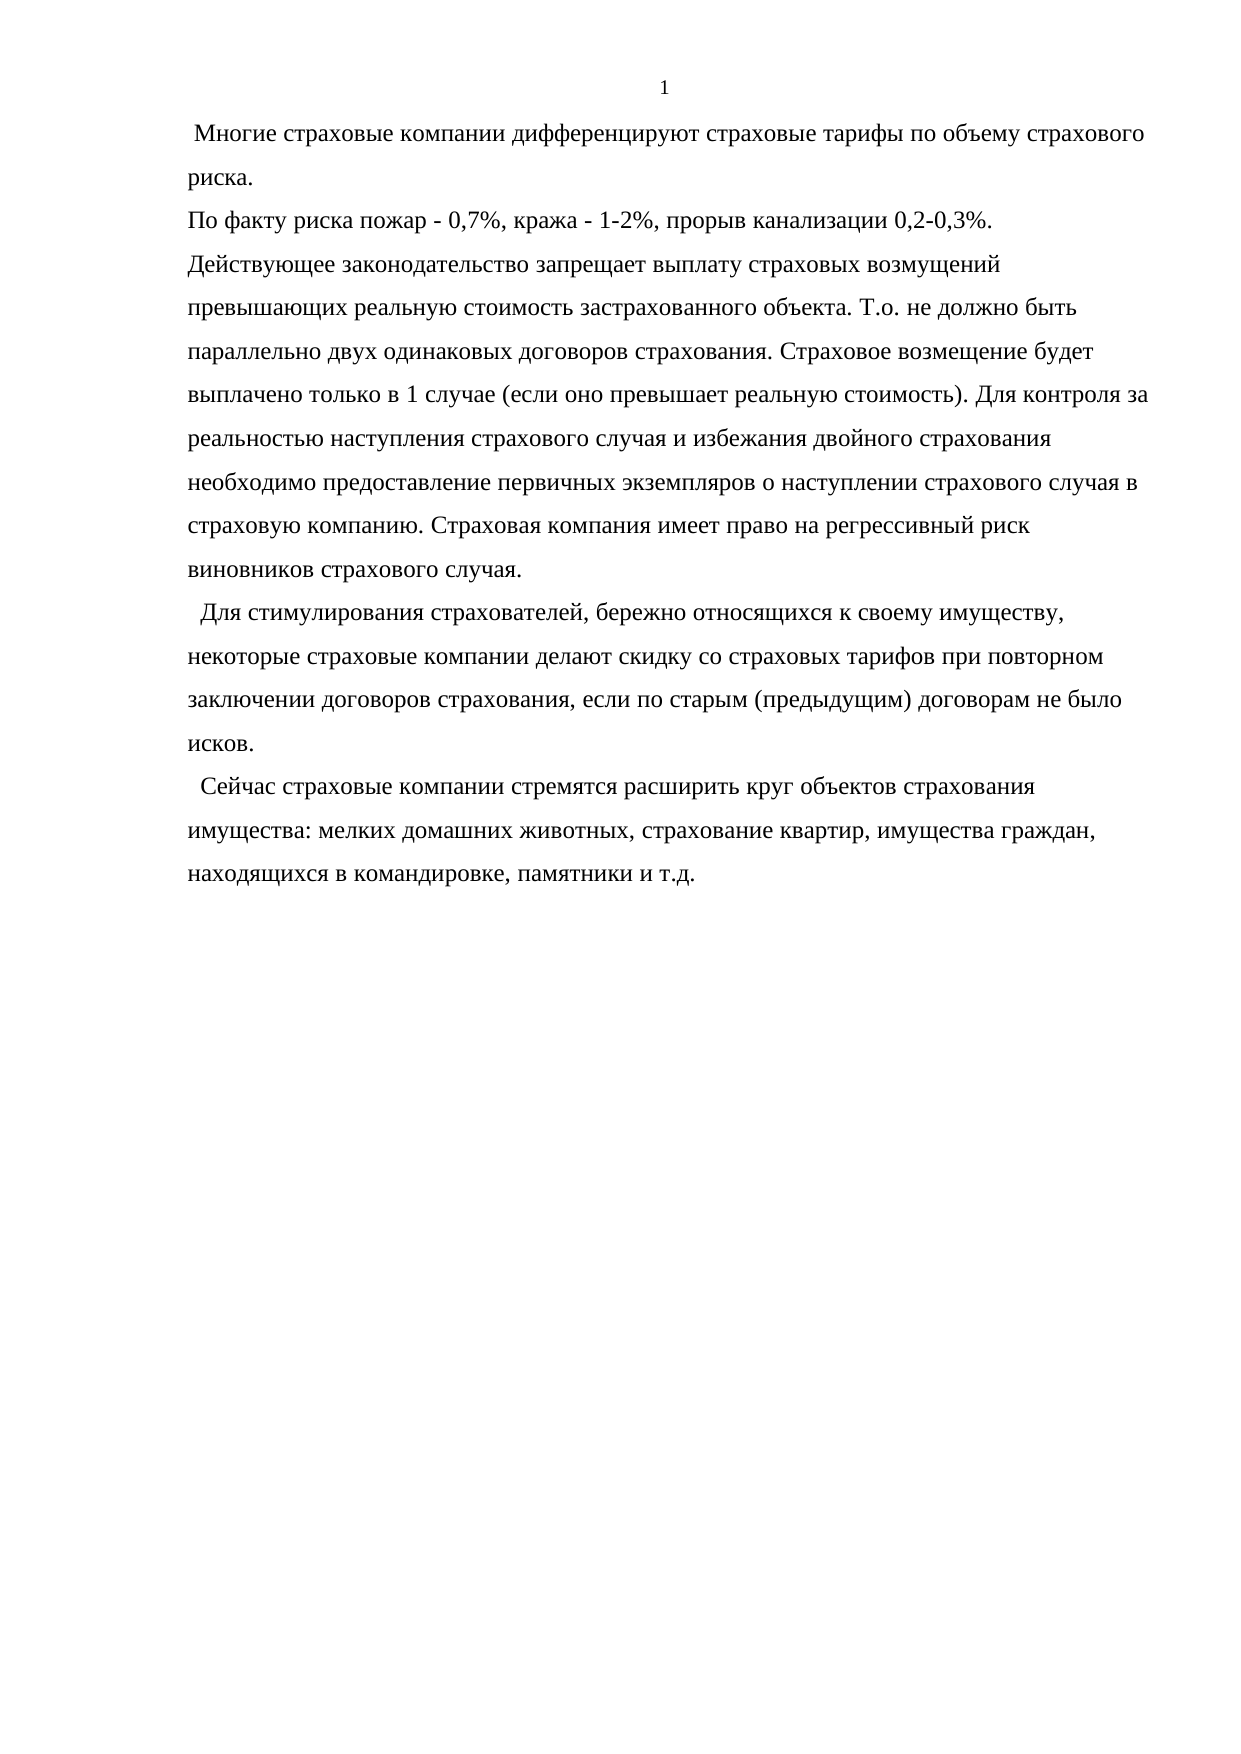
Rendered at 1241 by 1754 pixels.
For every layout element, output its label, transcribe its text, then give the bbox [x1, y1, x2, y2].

text Сейчас страховые компании стремятся расширить круг объектов страхования имущества: мелких домашних животных, страхование квартир, имущества граждан, находящихся в командировке, памятники и т.д. [187, 771, 1152, 887]
text Для стимулирования страхователей, бережно относящихся к своему имуществу, некоторые страховые компании делают скидку со страховых тарифов при повторном заключении договоров страхования, если по старым (предыдущим) договорам не было исков. [187, 597, 1152, 757]
text Многие страховые компании дифференцируют страховые тарифы по объему страхового риска. [187, 118, 1152, 191]
text По факту риска пожар - 0,7%, кража - 1-2%, прорыв канализации 0,2-0,3%. [187, 205, 1152, 234]
text Действующее законодательство запрещает выплату страховых возмущений превышающих реальную стоимость застрахованного объекта. Т.о. не должно быть параллельно двух одинаковых договоров страхования. Страховое возмещение будет выплачено только в 1 случае (если оно превышает реальную стоимость). Для контроля за реальностью наступления страхового случая и избежания двойного страхования необходимо предоставление первичных экземпляров о наступлении страхового случая в страховую компанию. Страховая компания имеет право на регрессивный риск виновников страхового случая. [187, 249, 1152, 583]
